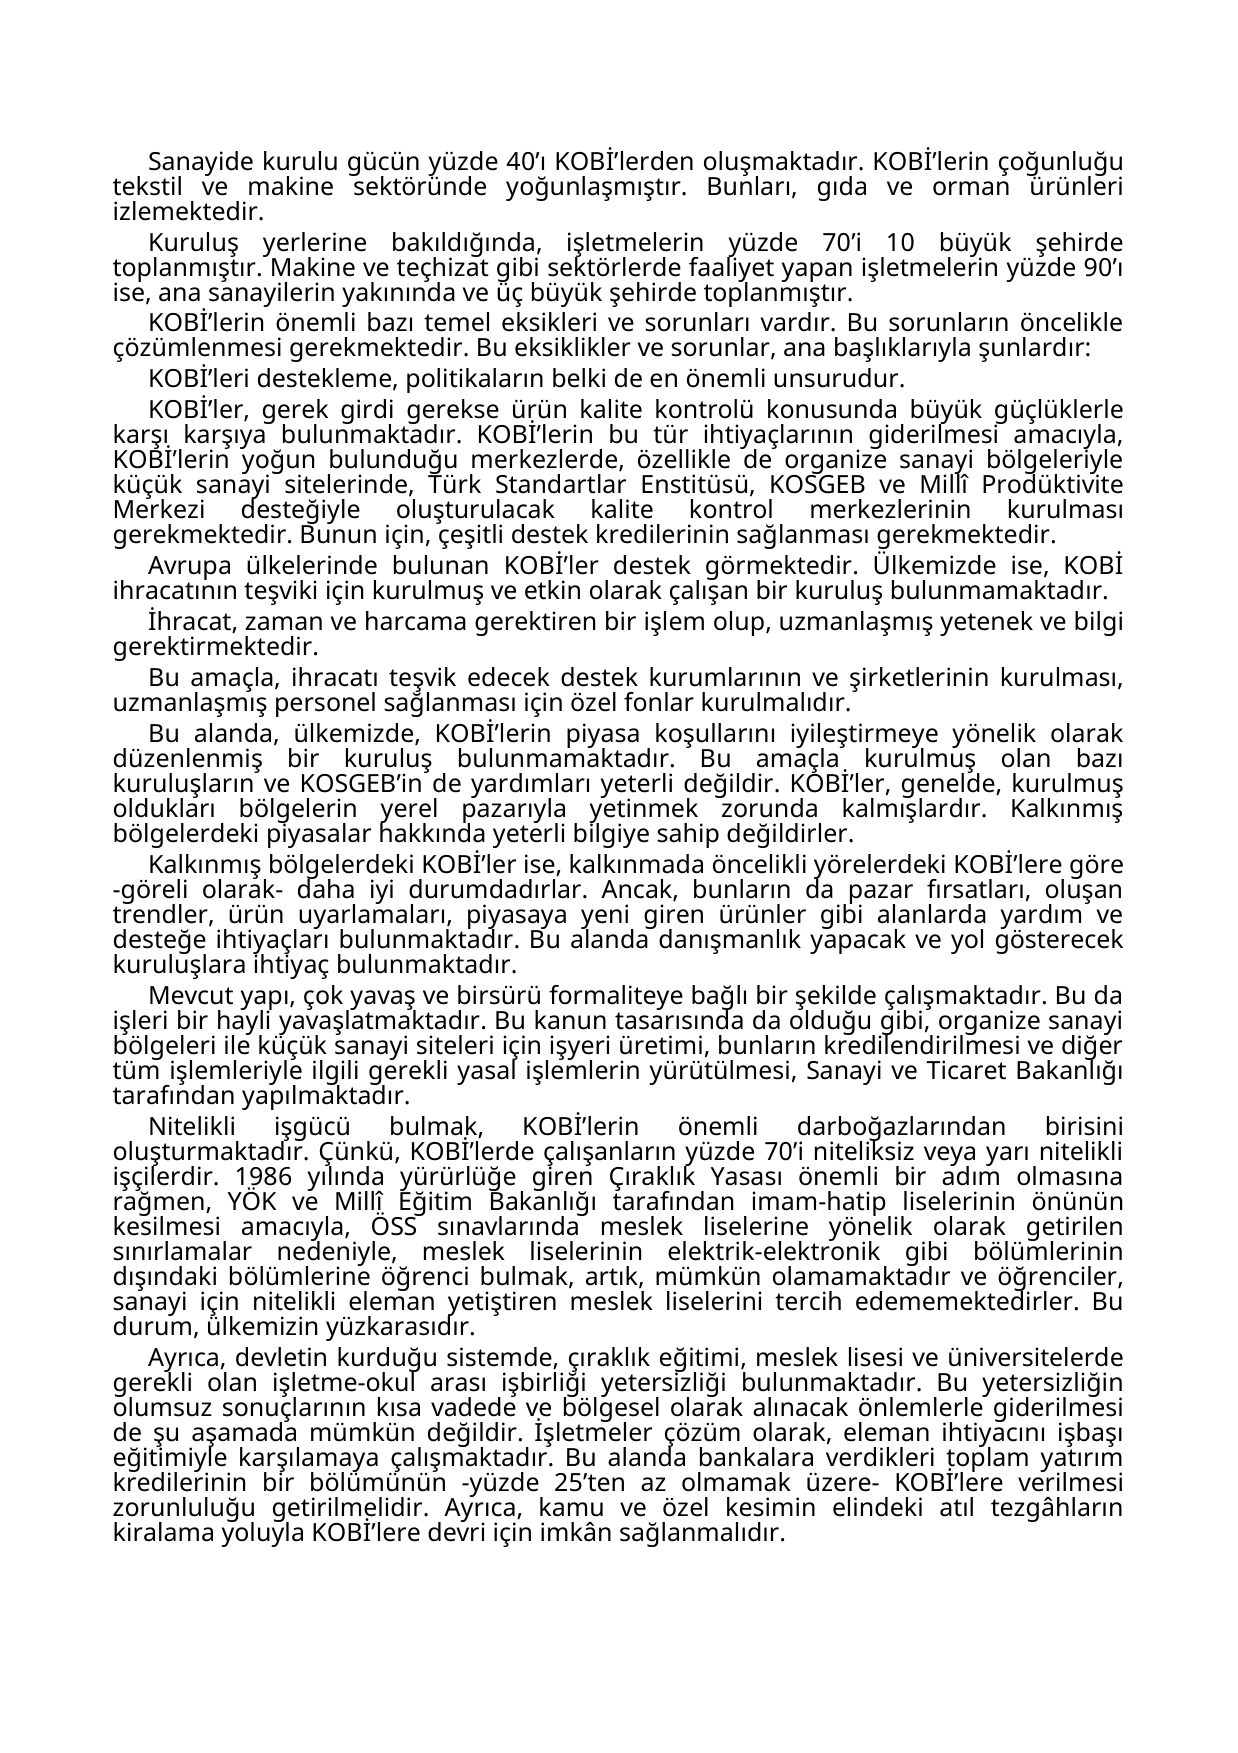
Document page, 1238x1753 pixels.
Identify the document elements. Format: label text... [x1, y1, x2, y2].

text Bu alanda, ülkemizde, KOBİ’lerin piyasa koşullarını iyileştirmeye yönelik olarak düzenlenmiş bir kuruluş bulunmamaktadır. Bu amaçla kurulmuş olan bazı kuruluşların ve KOSGEB’in de yardımları yeterli değildir. KOBİ’ler, genelde, kurulmuş oldukları bölgelerin yerel pazarıyla yetinmek zorunda kalmışlardır. Kalkınmış bölgelerdeki piyasalar hakkında yeterli bilgiye sahip değildirler. [112, 722, 1125, 847]
text Ayrıca, devletin kurduğu sistemde, çıraklık eğitimi, meslek lisesi ve üniversitelerde gerekli olan işletme-okul arası işbirliği yetersizliği bulunmaktadır. Bu yetersizliğin olumsuz sonuçlarının kısa vadede ve bölgesel olarak alınacak önlemlerle giderilmesi de şu aşamada mümkün değildir. İşletmeler çözüm olarak, eleman ihtiyacını işbaşı eğitimiyle karşılamaya çalışmaktadır. Bu alanda bankalara verdikleri toplam yatırım kredilerinin bir bölümünün -yüzde 25’ten az olmamak üzere- KOBİ’lere verilmesi zorunluluğu getirilmelidir. Ayrıca, kamu ve özel kesimin elindeki atıl tezgâhların kiralama yoluyla KOBİ’lere devri için imkân sağlanmalıdır. [112, 1346, 1125, 1546]
text Kalkınmış bölgelerdeki KOBİ’ler ise, kalkınmada öncelikli yörelerdeki KOBİ’lere göre -göreli olarak- daha iyi durumdadırlar. Ancak, bunların da pazar fırsatları, oluşan trendler, ürün uyarlamaları, piyasaya yeni giren ürünler gibi alanlarda yardım ve desteğe ihtiyaçları bulunmaktadır. Bu alanda danışmanlık yapacak ve yol gösterecek kuruluşlara ihtiyaç bulunmaktadır. [112, 853, 1125, 978]
text Nitelikli işgücü bulmak, KOBİ’lerin önemli darboğazlarından birisini oluşturmaktadır. Çünkü, KOBİ’lerde çalışanların yüzde 70’i niteliksiz veya yarı nitelikli işçilerdir. 1986 yılında yürürlüğe giren Çıraklık Yasası önemli bir adım olmasına rağmen, YÖK ve Millî Eğitim Bakanlığı tarafından imam-hatip liselerinin önünün kesilmesi amacıyla, ÖSS sınavlarında meslek liselerine yönelik olarak getirilen sınırlamalar nedeniyle, meslek liselerinin elektrik-elektronik gibi bölümlerinin dışındaki bölümlerine öğrenci bulmak, artık, mümkün olamamaktadır ve öğrenciler, sanayi için nitelikli eleman yetiştiren meslek liselerini tercih edememektedirler. Bu durum, ülkemizin yüzkarasıdır. [112, 1115, 1125, 1340]
text KOBİ’lerin önemli bazı temel eksikleri ve sorunları vardır. Bu sorunların öncelikle çözümlenmesi gerekmektedir. Bu eksiklikler ve sorunlar, ana başlıklarıyla şunlardır: [112, 312, 1125, 362]
text Sanayide kurulu gücün yüzde 40’ı KOBİ’lerden oluşmaktadır. KOBİ’lerin çoğunluğu tekstil ve makine sektöründe yoğunlaşmıştır. Bunları, gıda ve orman ürünleri izlemektedir. [112, 150, 1125, 225]
text KOBİ’leri destekleme, politikaların belki de en önemli unsurudur. [112, 368, 1125, 393]
text Avrupa ülkelerinde bulunan KOBİ’ler destek görmektedir. Ülkemizde ise, KOBİ ihracatının teşviki için kurulmuş ve etkin olarak çalışan bir kuruluş bulunmamaktadır. [112, 555, 1125, 605]
text İhracat, zaman ve harcama gerektiren bir işlem olup, uzmanlaşmış yetenek ve bilgi gerektirmektedir. [112, 611, 1125, 661]
text Bu amaçla, ihracatı teşvik edecek destek kurumlarının ve şirketlerinin kurulması, uzmanlaşmış personel sağlanması için özel fonlar kurulmalıdır. [112, 667, 1125, 717]
text KOBİ’ler, gerek girdi gerekse ürün kalite kontrolü konusunda büyük güçlüklerle karşı karşıya bulunmaktadır. KOBİ’lerin bu tür ihtiyaçlarının giderilmesi amacıyla, KOBİ’lerin yoğun bulunduğu merkezlerde, özellikle de organize sanayi bölgeleriyle küçük sanayi sitelerinde, Türk Standartlar Enstitüsü, KOSGEB ve Millî Prodüktivite Merkezi desteğiyle oluşturulacak kalite kontrol merkezlerinin kurulması gerekmektedir. Bunun için, çeşitli destek kredilerinin sağlanması gerekmektedir. [112, 399, 1125, 549]
text Kuruluş yerlerine bakıldığında, işletmelerin yüzde 70’i 10 büyük şehirde toplanmıştır. Makine ve teçhizat gibi sektörlerde faaliyet yapan işletmelerin yüzde 90’ı ise, ana sanayilerin yakınında ve üç büyük şehirde toplanmıştır. [112, 231, 1125, 306]
text Mevcut yapı, çok yavaş ve birsürü formaliteye bağlı bir şekilde çalışmaktadır. Bu da işleri bir hayli yavaşlatmaktadır. Bu kanun tasarısında da olduğu gibi, organize sanayi bölgeleri ile küçük sanayi siteleri için işyeri üretimi, bunların kredilendirilmesi ve diğer tüm işlemleriyle ilgili gerekli yasal işlemlerin yürütülmesi, Sanayi ve Ticaret Bakanlığı tarafından yapılmaktadır. [112, 984, 1125, 1109]
